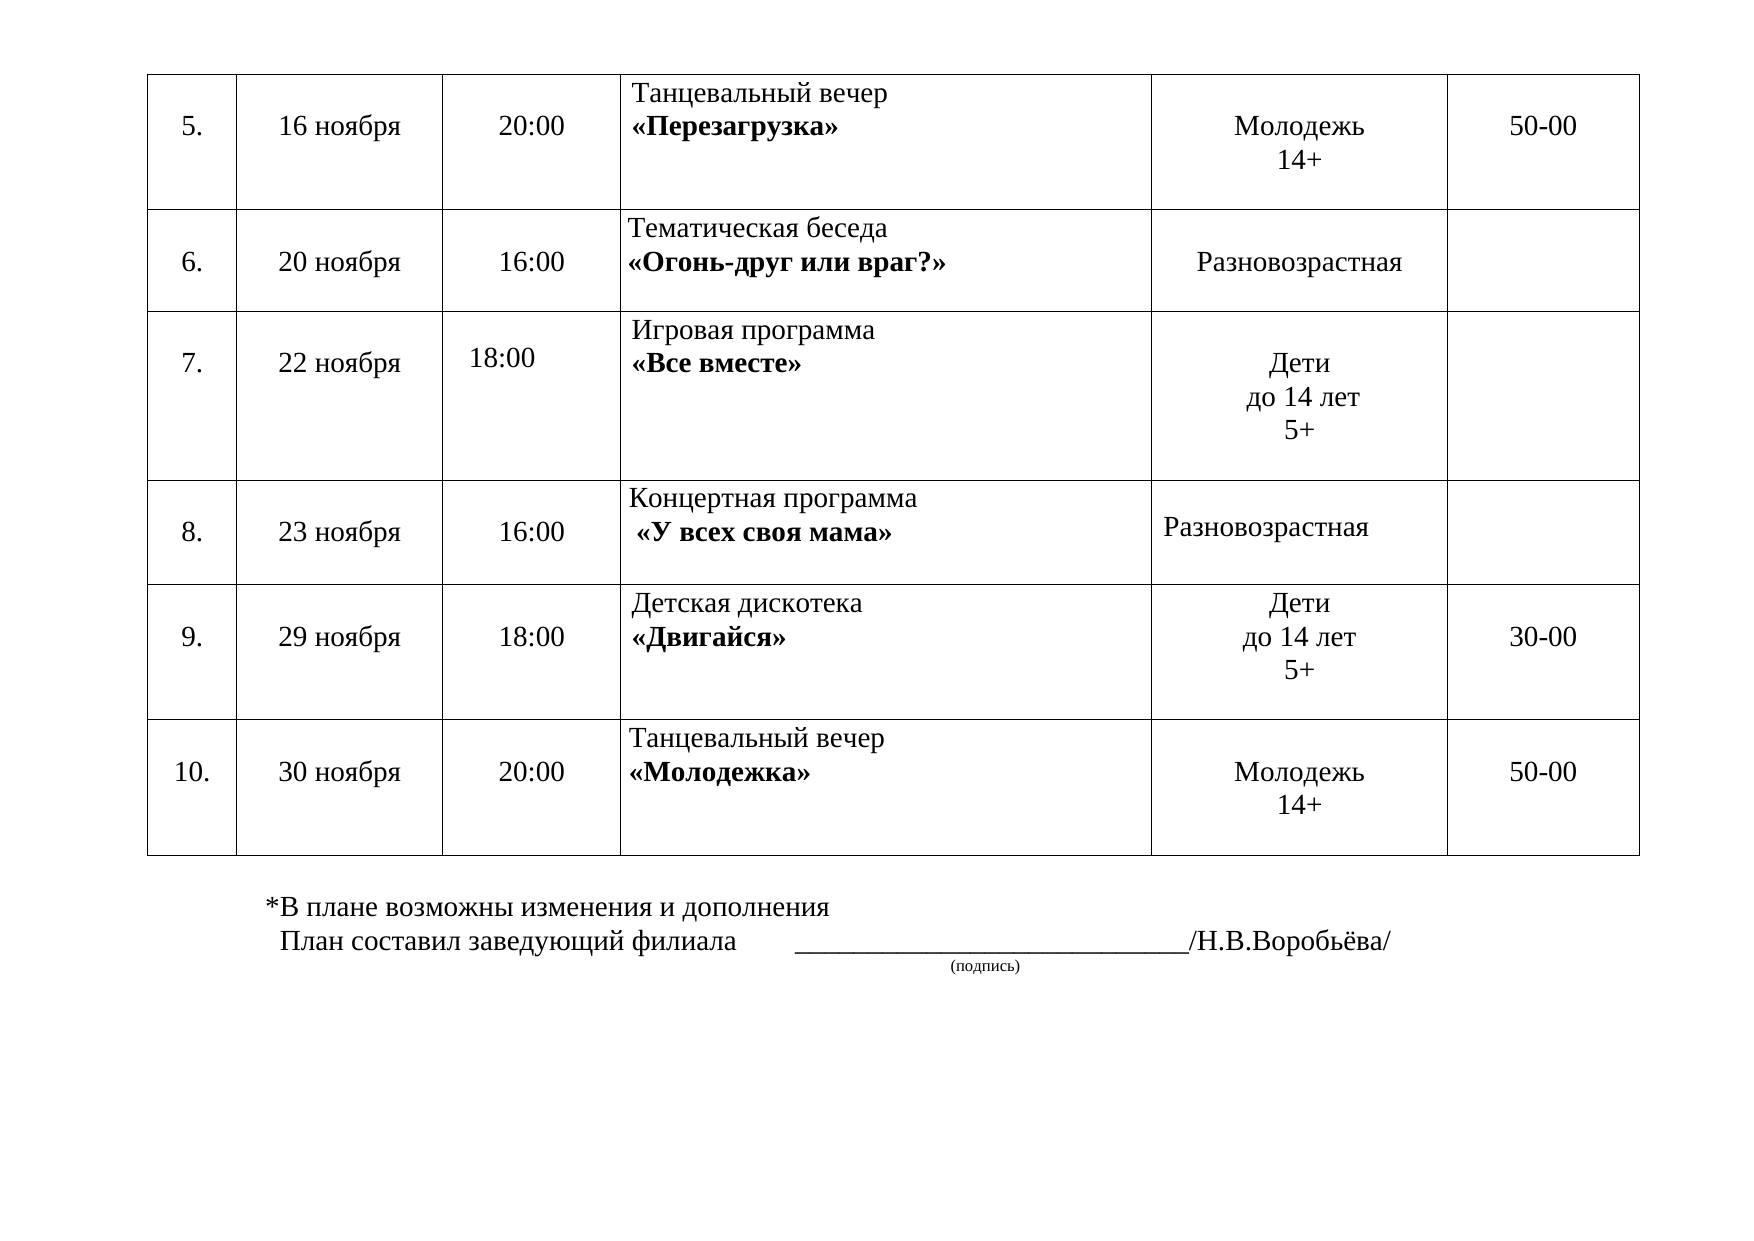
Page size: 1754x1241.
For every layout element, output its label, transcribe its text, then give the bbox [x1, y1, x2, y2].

table_cell 20:00 [443, 720, 620, 854]
table_cell Танцевальный вечер «Молодежка» [621, 720, 1151, 854]
table_cell 23 ноября [237, 481, 442, 584]
table_cell 20:00 [443, 75, 620, 209]
table_cell Игровая программа «Все вместе» [621, 312, 1151, 479]
table_cell 18:00 [443, 312, 620, 479]
table_cell 16 ноября [237, 75, 442, 209]
table_cell Танцевальный вечер «Перезагрузка» [621, 75, 1151, 209]
table_cell Дети до 14 лет 5+ [1152, 312, 1447, 479]
table_cell [1448, 210, 1639, 311]
table_cell Тематическая беседа «Огонь-друг или враг?» [621, 210, 1151, 311]
table_cell 29 ноября [237, 585, 442, 719]
table_cell Концертная программа «У всех своя мама» [621, 481, 1151, 584]
text План составил заведующий филиала ___________________________/Н.В.Воробьёва/ [118, 923, 1683, 956]
table_cell 50-00 [1448, 720, 1639, 854]
text *В плане возможны изменения и дополнения [118, 889, 1683, 923]
table_cell Молодежь 14+ [1152, 720, 1447, 854]
table_cell 50-00 [1448, 75, 1639, 209]
table_cell 20 ноября [237, 210, 442, 311]
table_cell 6. [148, 210, 236, 311]
table_cell 16:00 [443, 210, 620, 311]
table_cell 18:00 [443, 585, 620, 719]
table_cell 5. [148, 75, 236, 209]
table_cell 22 ноября [237, 312, 442, 479]
table_cell [1448, 481, 1639, 584]
table_cell 30-00 [1448, 585, 1639, 719]
table_cell 10. [148, 720, 236, 854]
table_cell 30 ноября [237, 720, 442, 854]
table_cell 8. [148, 481, 236, 584]
table_cell Разновозрастная [1152, 481, 1447, 584]
table_cell [1448, 312, 1639, 479]
table_cell Молодежь 14+ [1152, 75, 1447, 209]
table_cell Детская дискотека «Двигайся» [621, 585, 1151, 719]
table_cell 9. [148, 585, 236, 719]
text (подпись) [118, 956, 1683, 975]
table_cell 7. [148, 312, 236, 479]
table_cell Разновозрастная [1152, 210, 1447, 311]
table_cell Дети до 14 лет 5+ [1152, 585, 1447, 719]
table_cell 16:00 [443, 481, 620, 584]
